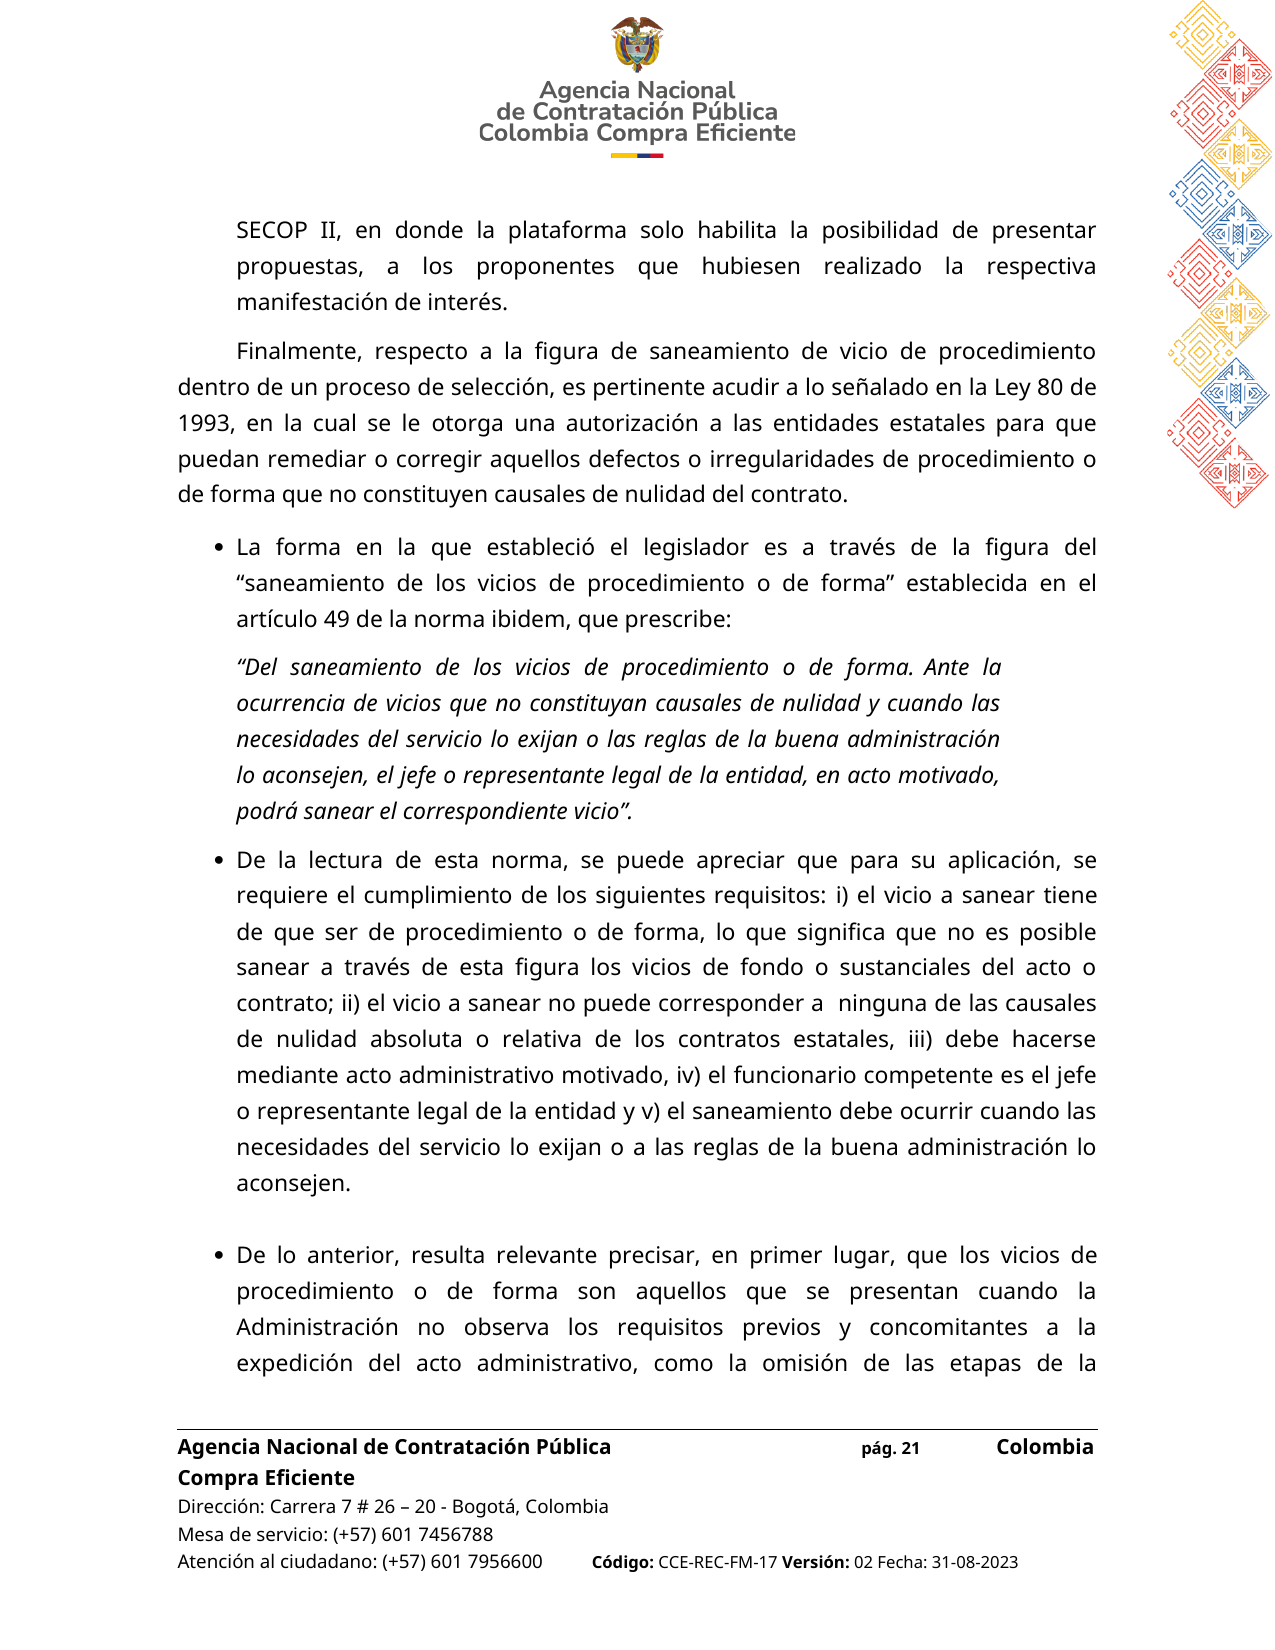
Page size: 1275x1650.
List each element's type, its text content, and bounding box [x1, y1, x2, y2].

text “Del saneamiento de los vicios de procedimiento o de forma. Ante la ocurrencia de vicios que no constituyan causales de nulidad y cuando las necesidades del servicio lo exijan o las reglas de la buena administración lo aconsejen, el jefe o representante legal de la entidad, en acto motivado, podrá sanear el correspondiente vicio”. [236, 651, 1004, 826]
text Finalmente, respecto a la figura de saneamiento de vicio de procedimiento dentro de un proceso de selección, es pertinente acudir a lo señalado en la Ley 80 de 1993, en la cual se le otorga una autorización a las entidades estatales para que puedan remediar o corregir aquellos defectos o irregularidades de procedimiento o de forma que no constituyen causales de nulidad del contrato. [177, 335, 1098, 510]
list De la lectura de esta norma, se puede apreciar que para su aplicación, se requiere el cumplimiento de los siguientes requisitos: i) el vicio a sanear tiene de que ser de procedimiento o de forma, lo que significa que no es posible sanear a través de esta figura los vicios de fondo o sustanciales del acto o contrato; ii) el vicio a sanear no puede corresponder a ninguna de las causales de nulidad absoluta o relativa de los contratos estatales, iii) debe hacerse mediante acto administrativo motivado, iv) el funcionario competente es el jefe o representante legal de la entidad y v) el saneamiento debe ocurrir cuando las necesidades del servicio lo exijan o a las reglas de la buena administración lo aconsejen. [215, 843, 1098, 1198]
picture [479, 17, 796, 158]
picture [1165, 0, 1272, 506]
list La forma en la que estableció el legislador es a través de la figura del “saneamiento de los vicios de procedimiento o de forma” establecida en el artículo 49 de la norma ibidem, que prescribe: [215, 531, 1098, 634]
